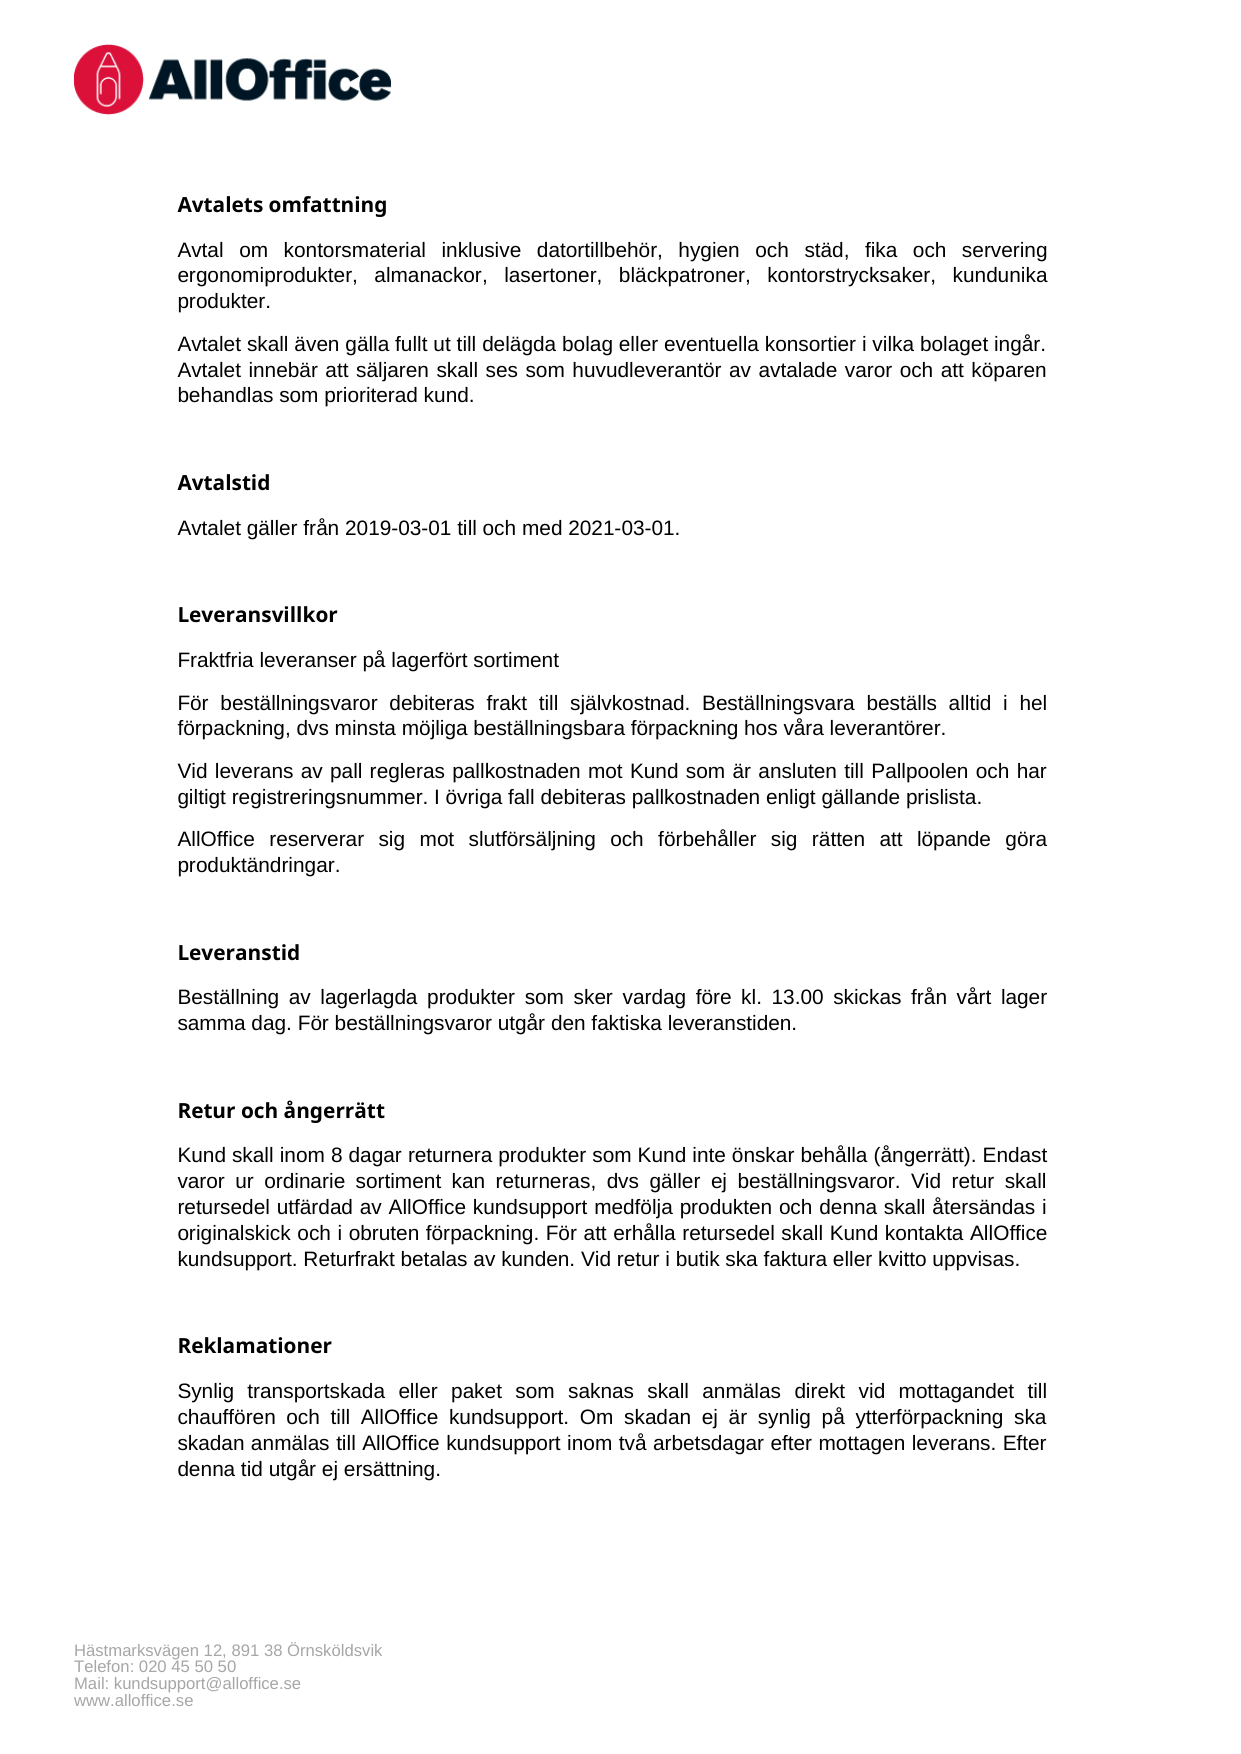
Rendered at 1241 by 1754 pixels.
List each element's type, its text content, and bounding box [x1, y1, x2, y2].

text Retur och ångerrätt [177, 1096, 1048, 1124]
text Synlig transportskada eller paket som saknas skall anmälas direkt vid mottagandet till chauffören och till AllOffice kundsupport. Om skadan ej är synlig på ytterförpackning ska skadan anmälas till AllOffice kundsupport inom två arbetsdagar efter mottagen leverans. Efter denna tid utgår ej ersättning. [177, 1379, 1048, 1480]
text Leveransvillkor [177, 601, 1048, 629]
text För beställningsvaror debiteras frakt till självkostnad. Beställningsvara beställs alltid i hel förpackning, dvs minsta möjliga beställningsbara förpackning hos våra leverantörer. [177, 690, 1048, 740]
text Avtalstid [177, 468, 1048, 497]
picture [73, 44, 392, 115]
text Fraktfria leveranser på lagerfört sortiment [177, 648, 1048, 672]
text Beställning av lagerlagda produkter som sker vardag före kl. 13.00 skickas från vårt lager samma dag. För beställningsvaror utgår den faktiska leveranstiden. [177, 985, 1048, 1035]
text AllOffice reserverar sig mot slutförsäljning och förbehåller sig rätten att löpande göra produktändringar. [177, 827, 1048, 877]
text Leveranstid [177, 938, 1048, 966]
text Reklamationer [177, 1332, 1048, 1360]
text Kund skall inom 8 dagar returnera produkter som Kund inte önskar behålla (ångerrätt). Endast varor ur ordinarie sortiment kan returneras, dvs gäller ej beställningsvaror. Vid retur skall retursedel utfärdad av AllOffice kundsupport medfölja produkten och denna skall återsändas i originalskick och i obruten förpackning. För att erhålla retursedel skall Kund kontakta AllOffice kundsupport. Returfrakt betalas av kunden. Vid retur i butik ska faktura eller kvitto uppvisas. [177, 1143, 1048, 1271]
text Avtal om kontorsmaterial inklusive datortillbehör, hygien och städ, fika och servering ergonomiprodukter, almanackor, lasertoner, bläckpatroner, kontorstrycksaker, kundunika produkter. [177, 237, 1048, 313]
text Vid leverans av pall regleras pallkostnaden mot Kund som är ansluten till Pallpoolen och har giltigt registreringsnummer. I övriga fall debiteras pallkostnaden enligt gällande prislista. [177, 759, 1048, 808]
text Avtalet skall även gälla fullt ut till delägda bolag eller eventuella konsortier i vilka bolaget ingår. Avtalet innebär att säljaren skall ses som huvudleverantör av avtalade varor och att köparen behandlas som prioriterad kund. [177, 332, 1048, 407]
text Avtalet gäller från 2019-03-01 till och med 2021-03-01. [177, 516, 1048, 539]
text Avtalets omfattning [177, 190, 1048, 218]
